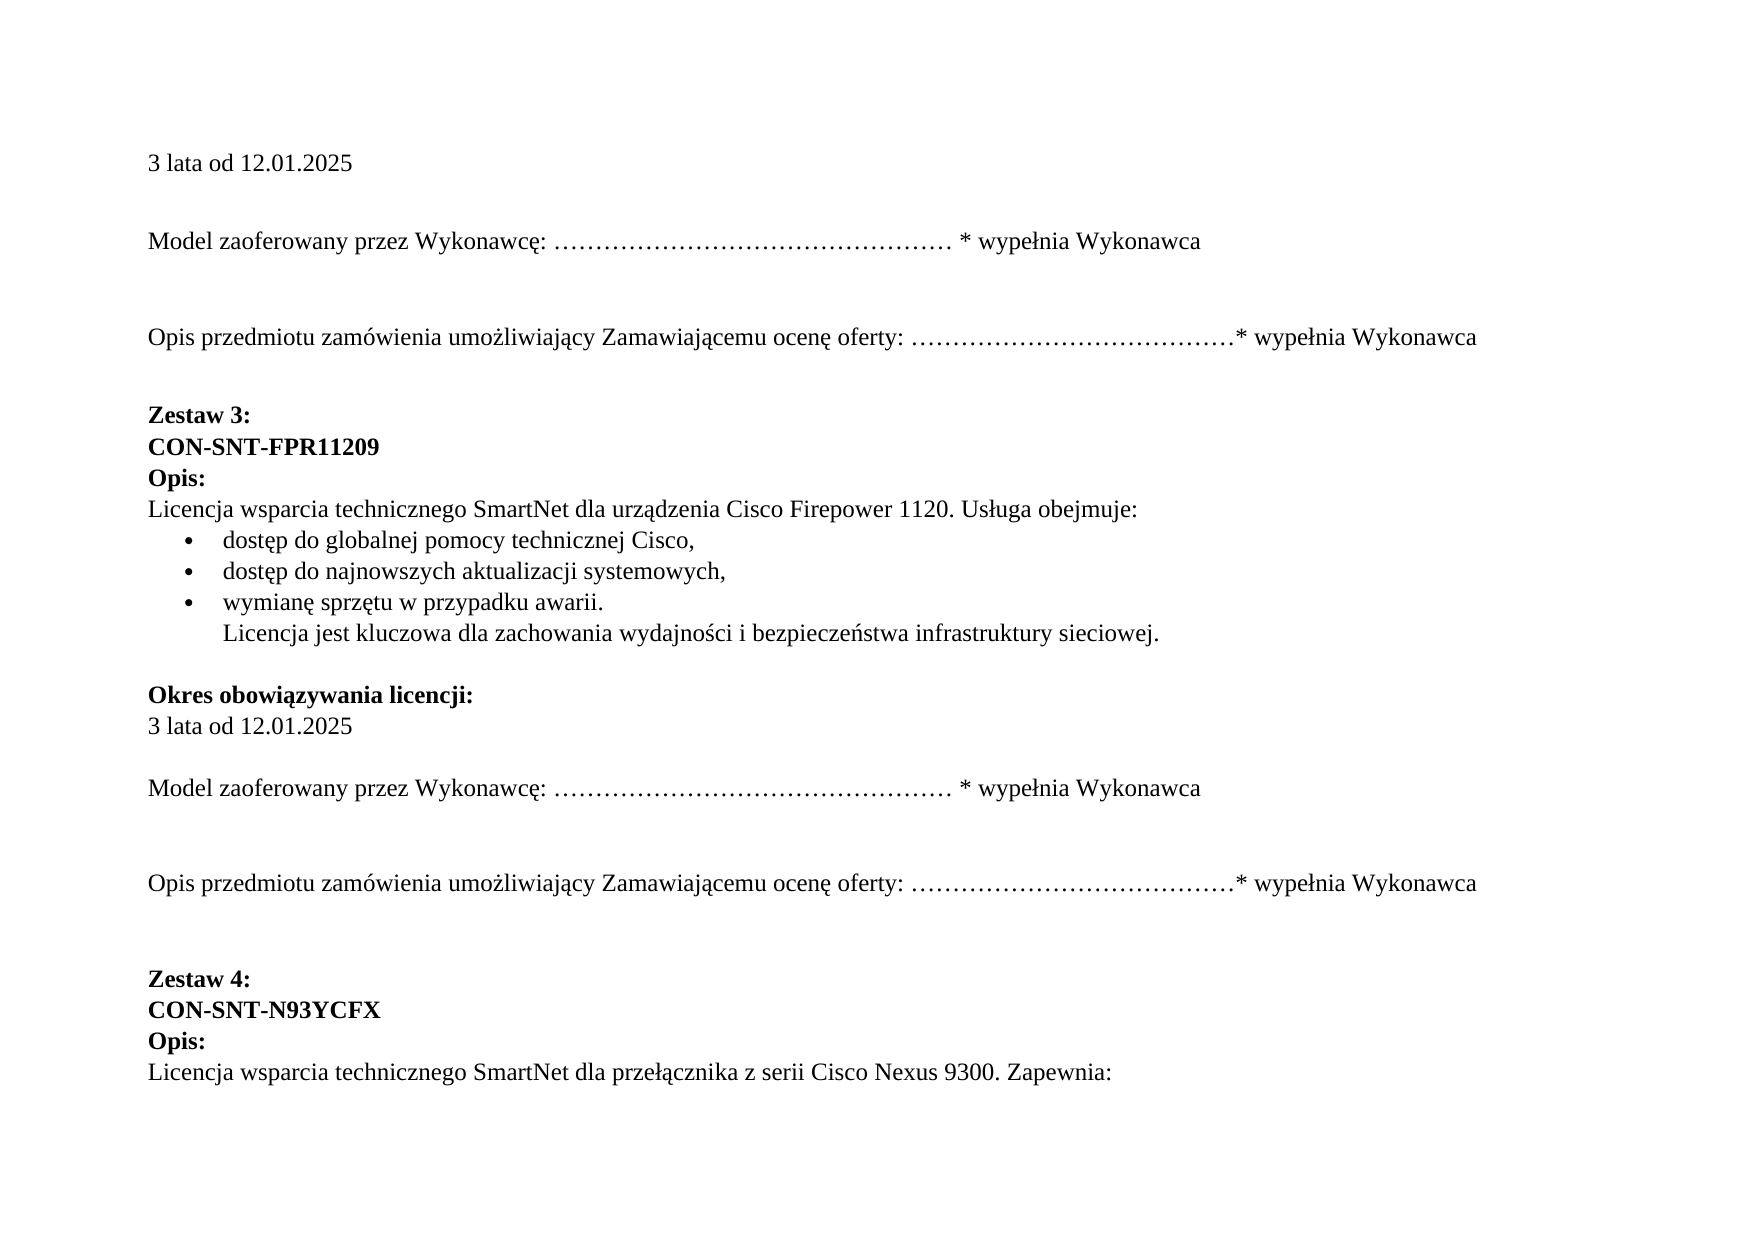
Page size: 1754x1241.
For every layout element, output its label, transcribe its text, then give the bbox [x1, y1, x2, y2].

text Opis: Licencja wsparcia technicznego SmartNet dla urządzenia Cisco Firepower 1120. Usługa obejmuje: [148, 463, 1606, 522]
text 3 lata od 12.01.2025 [148, 711, 1606, 740]
text 3 lata od 12.01.2025 [148, 148, 1606, 176]
text Zestaw 4: [148, 964, 1606, 993]
text CON-SNT-FPR11209 [148, 432, 1606, 460]
text Opis przedmiotu zamówienia umożliwiający Zamawiającemu ocenę oferty: …………………………………* wypełnia Wykonawca [148, 868, 1606, 897]
text Zestaw 3: [148, 401, 1606, 429]
text Okres obowiązywania licencji: [148, 680, 1606, 709]
list dostęp do najnowszych aktualizacji systemowych, [185, 556, 1606, 584]
list dostęp do globalnej pomocy technicznej Cisco, [185, 525, 1606, 553]
text Model zaoferowany przez Wykonawcę: ………………………………………… * wypełnia Wykonawca [148, 773, 1606, 802]
text Opis: Licencja wsparcia technicznego SmartNet dla przełącznika z serii Cisco Nexus 9300. Zapewnia: [148, 1026, 1606, 1086]
text Opis przedmiotu zamówienia umożliwiający Zamawiającemu ocenę oferty: …………………………………* wypełnia Wykonawca [148, 322, 1606, 351]
text CON-SNT-N93YCFX [148, 995, 1606, 1024]
text Model zaoferowany przez Wykonawcę: ………………………………………… * wypełnia Wykonawca [148, 226, 1606, 255]
list wymianę sprzętu w przypadku awarii. Licencja jest kluczowa dla zachowania wydajności i bezpieczeństwa infrastruktury sieciowej. [185, 587, 1606, 647]
